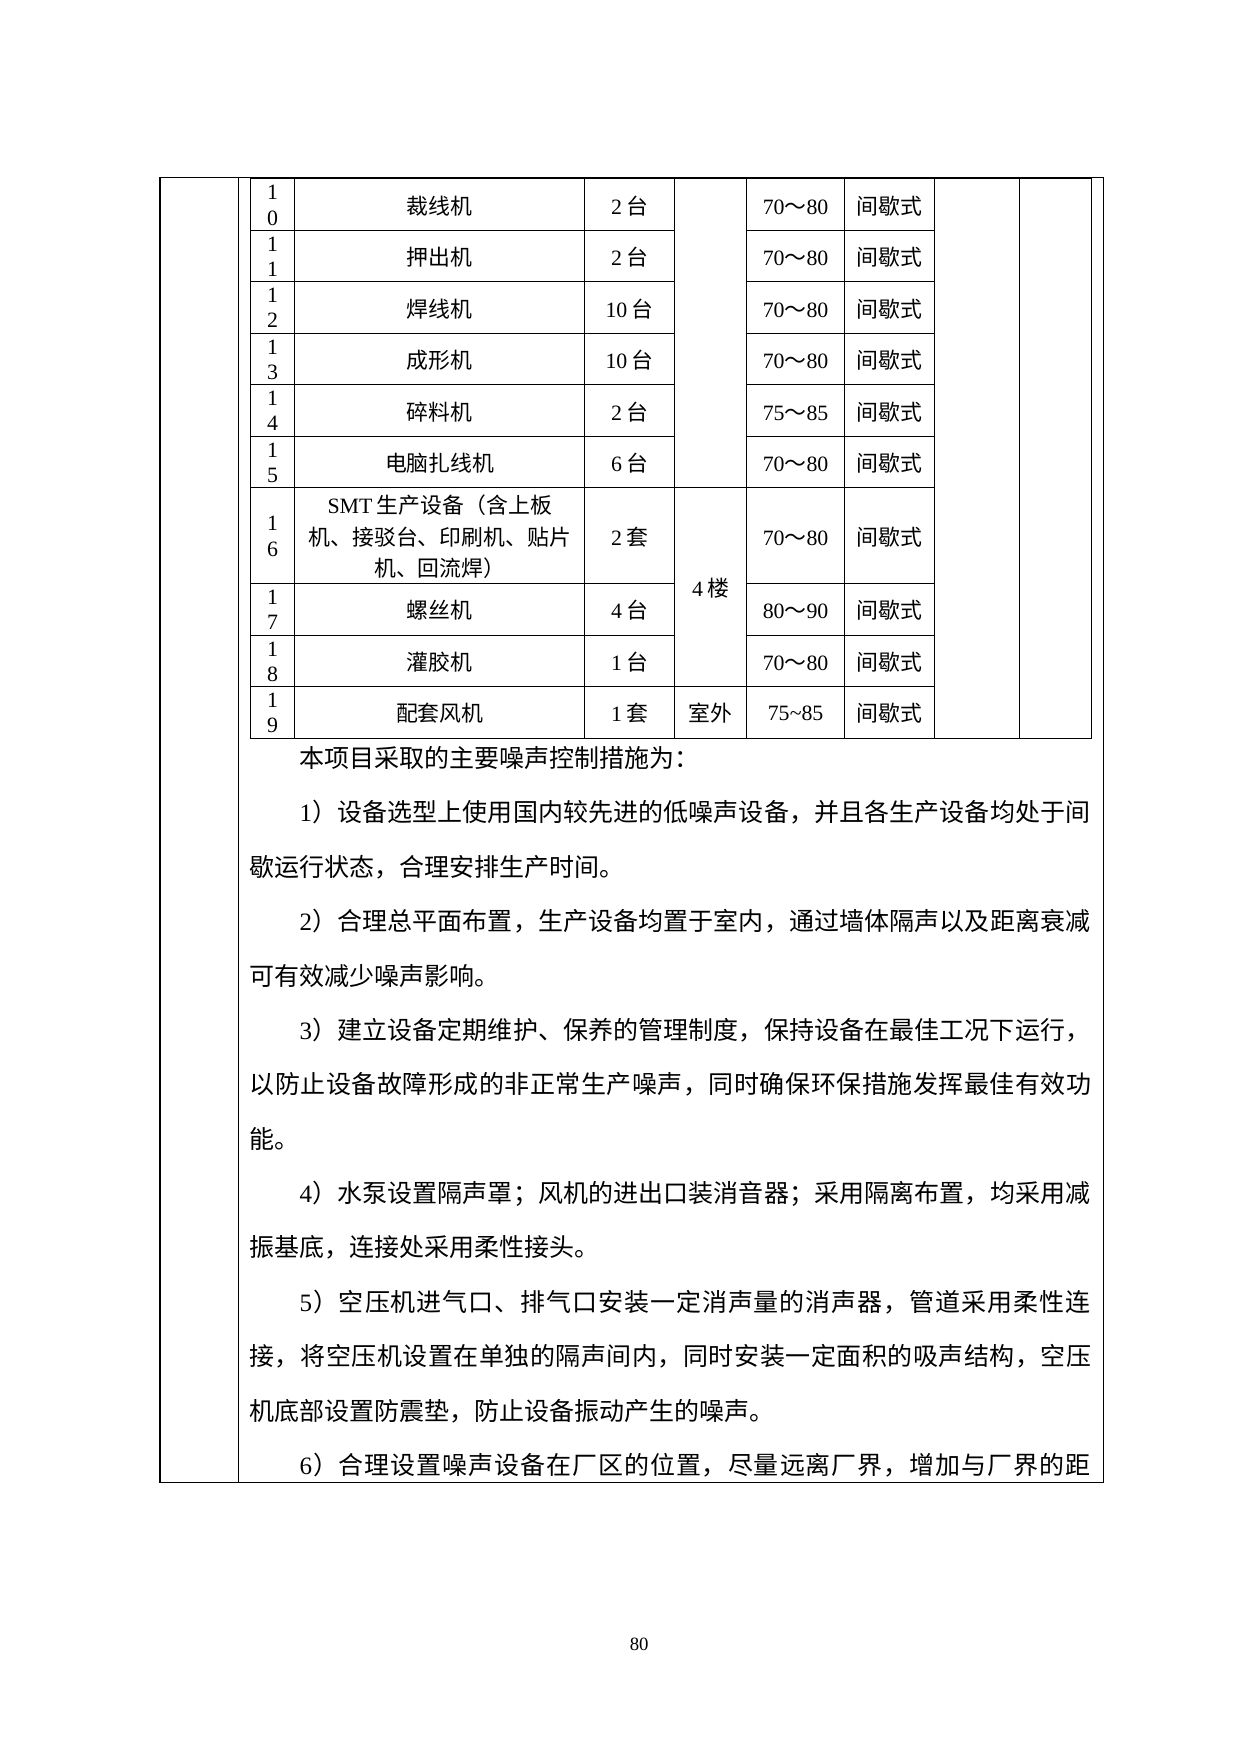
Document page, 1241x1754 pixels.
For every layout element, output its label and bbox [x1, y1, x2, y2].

table_header [239, 178, 1103, 1482]
table_header [161, 178, 238, 1482]
